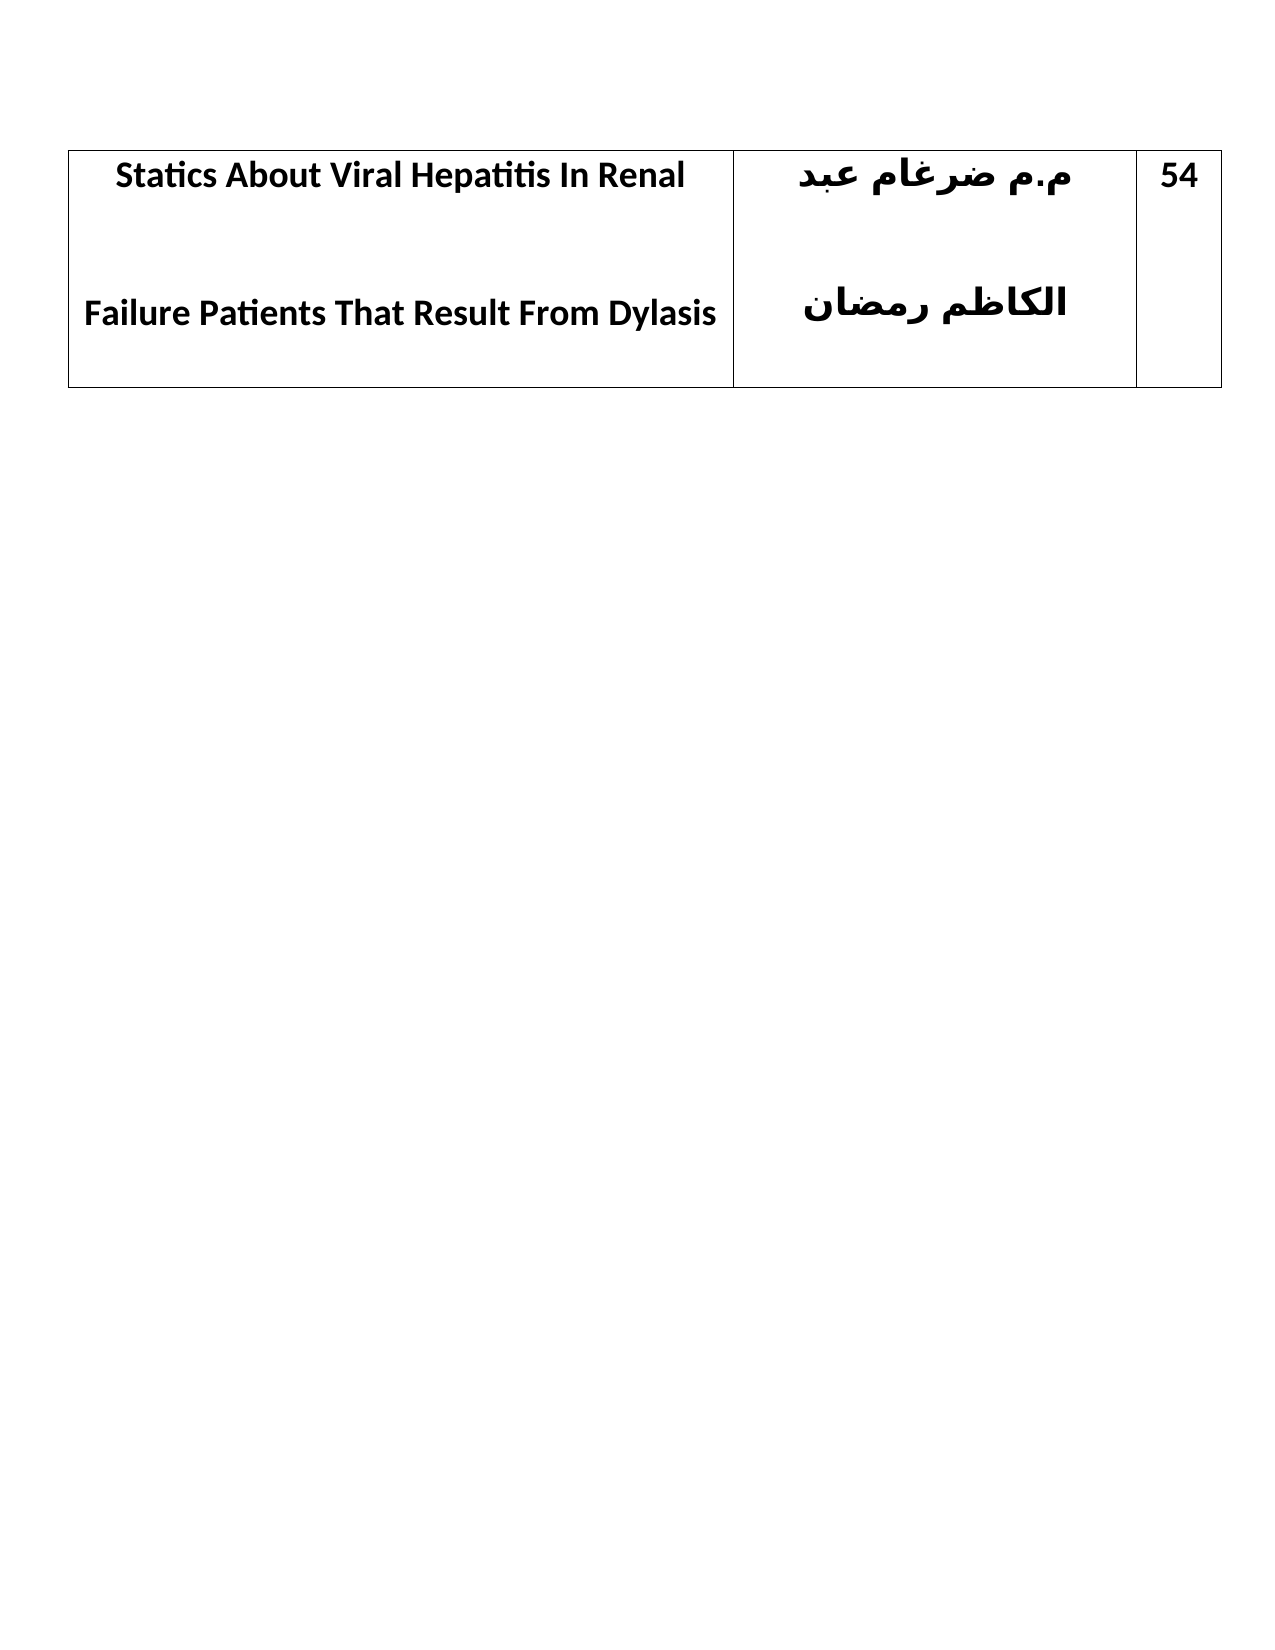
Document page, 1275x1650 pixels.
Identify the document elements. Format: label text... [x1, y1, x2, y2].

table_cell Statics About Viral Hepatitis In Renal Failure Patients That Result From Dylasis [69, 151, 733, 387]
table_cell م.م ضرغام عبد الكاظم رمضان [734, 151, 1136, 387]
table_cell 54 [1137, 151, 1221, 387]
